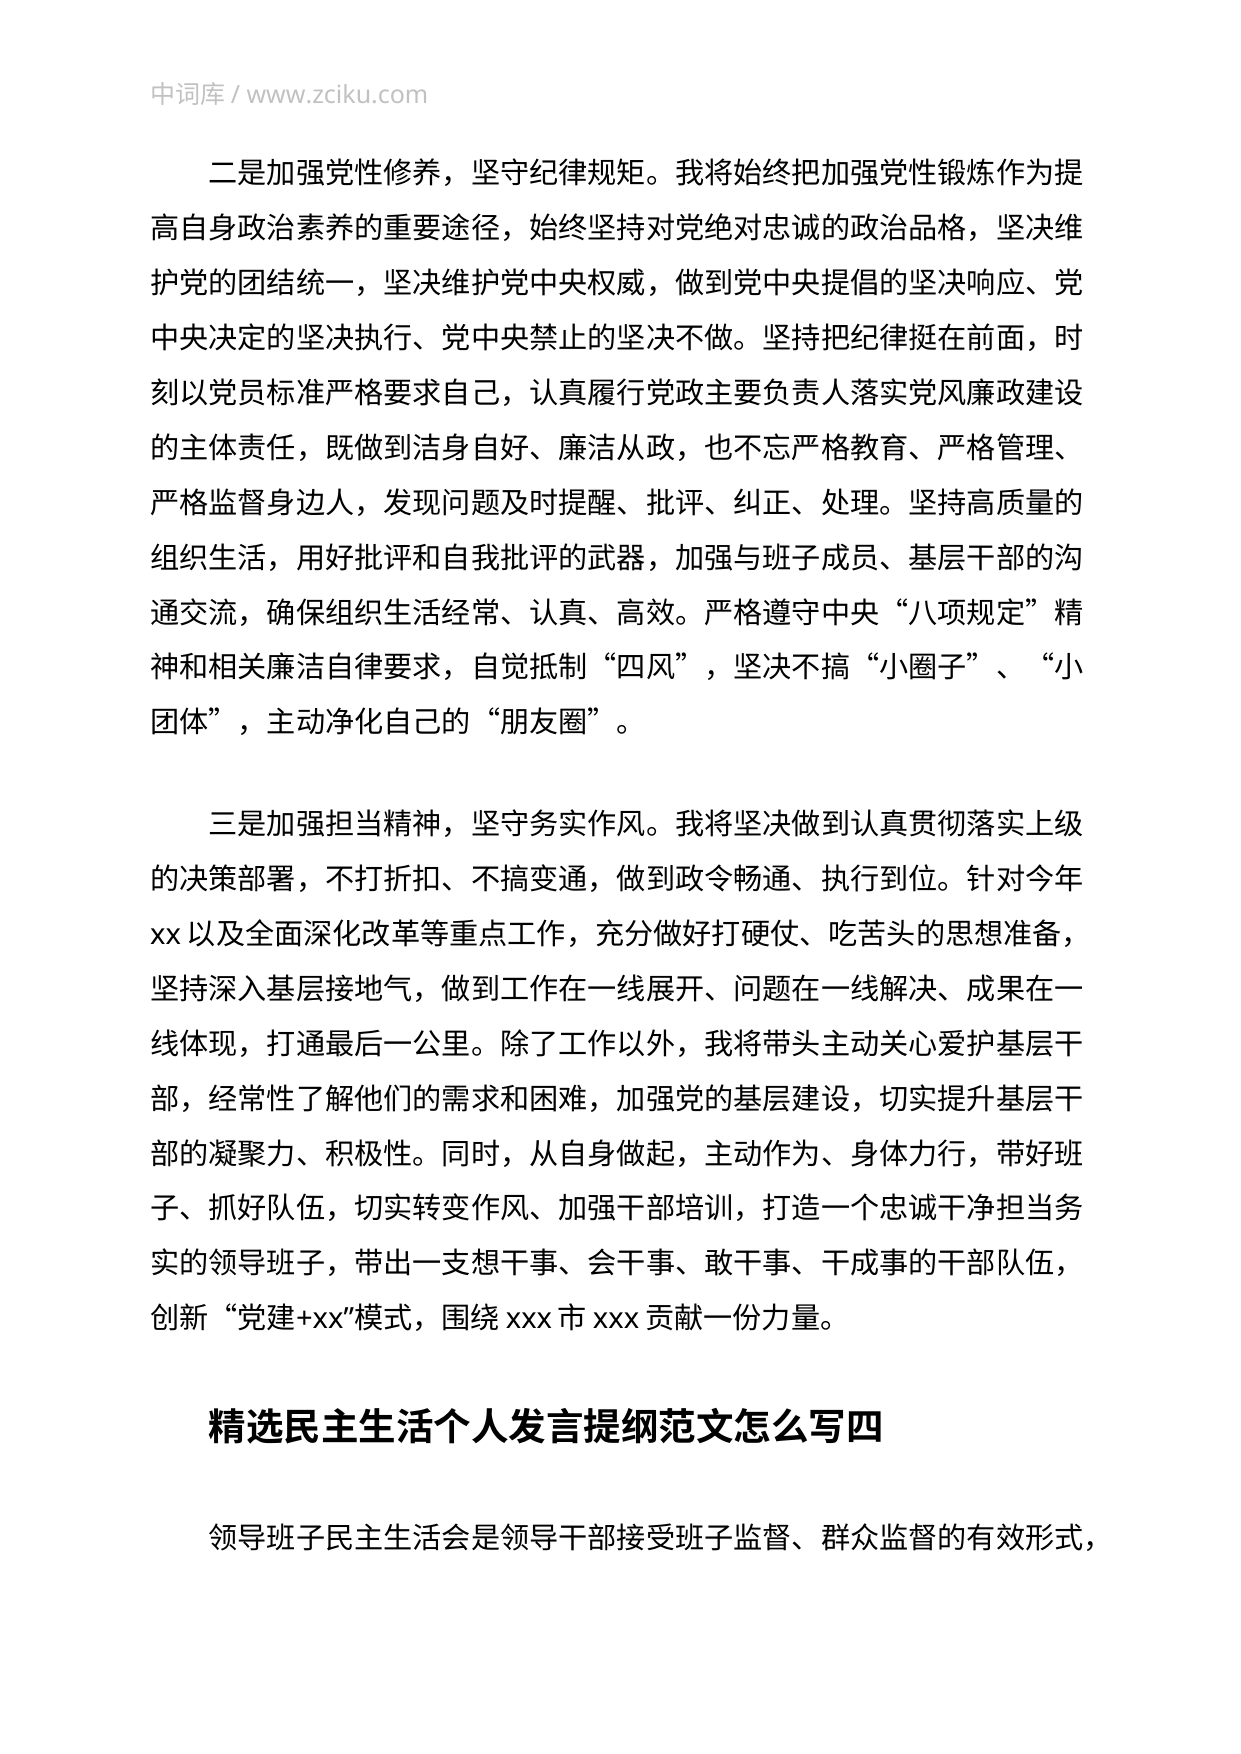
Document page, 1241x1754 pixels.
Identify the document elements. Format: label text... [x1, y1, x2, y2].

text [150, 1514, 1090, 1557]
text 精选民主生活个人发言提纲范文怎么写四 [150, 1397, 1090, 1451]
text 二是加强党性修养，坚守纪律规矩。我将始终把加强党性锻炼作为提高自身政治素养的重要途径，始终坚持对党绝对忠诚的政治品格，坚决维护党的团结统一，坚决维护党中央权威，做到党中央提倡的坚决响应、党中央决定的坚决执行、党中央禁止的坚决不做。坚持把纪律挺在前面，时刻以党员标准严格要求自己，认真履行党政主要负责人落实党风廉政建设的主体责任，既做到洁身自好、廉洁从政，也不忘严格教育、严格管理、严格监督身边人，发现问题及时提醒、批评、纠正、处理。坚持高质量的组织生活，用好批评和自我批评的武器，加强与班子成员、基层干部的沟通交流，确保组织生活经常、认真、高效。严格遵守中央“八项规定”精神和相关廉洁自律要求，自觉抵制“四风”，坚决不搞“小圈子”、“小团体”，主动净化自己的“朋友圈”。 [150, 150, 1090, 741]
text 三是加强担当精神，坚守务实作风。我将坚决做到认真贯彻落实上级的决策部署，不打折扣、不搞变通，做到政令畅通、执行到位。针对今年xx以及全面深化改革等重点工作，充分做好打硬仗、吃苦头的思想准备，坚持深入基层接地气，做到工作在一线展开、问题在一线解决、成果在一线体现，打通最后一公里。除了工作以外，我将带头主动关心爱护基层干部，经常性了解他们的需求和困难，加强党的基层建设，切实提升基层干部的凝聚力、积极性。同时，从自身做起，主动作为、身体力行，带好班子、抓好队伍，切实转变作风、加强干部培训，打造一个忠诚干净担当务实的领导班子，带出一支想干事、会干事、敢干事、干成事的干部队伍，创新“党建+xx”模式，围绕xxx市xxx贡献一份力量。 [150, 801, 1090, 1337]
